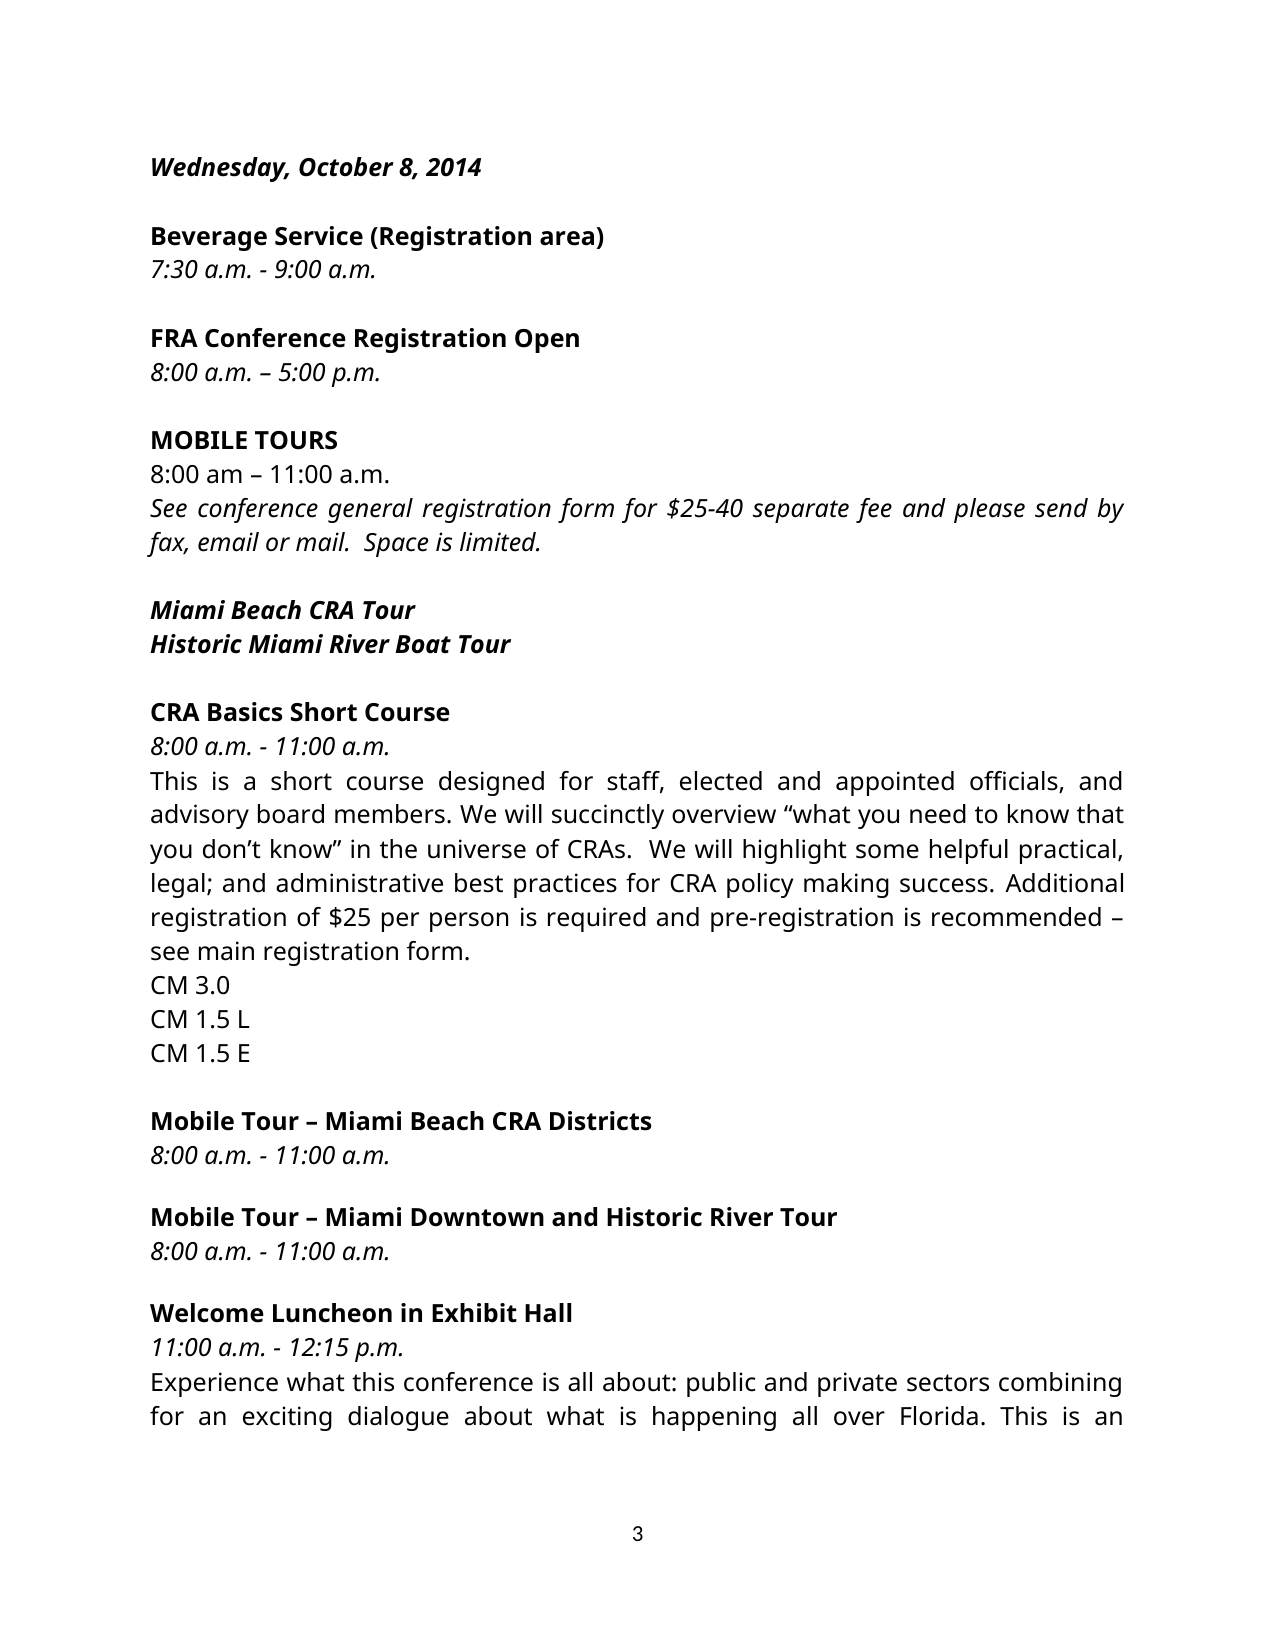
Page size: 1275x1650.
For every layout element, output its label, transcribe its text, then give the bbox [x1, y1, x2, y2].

text CM 1.5 L [150, 1002, 1125, 1036]
text Miami Beach CRA Tour [150, 593, 1125, 627]
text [150, 1364, 1125, 1432]
text MOBILE TOURS [150, 422, 1125, 457]
text 8:00 a.m. - 11:00 a.m. [150, 1138, 1125, 1172]
text Historic Miami River Boat Tour [150, 627, 1125, 661]
text 8:00 am – 11:00 a.m. [150, 457, 1125, 491]
text Mobile Tour – Miami Beach CRA Districts [150, 1104, 1125, 1138]
text Welcome Luncheon in Exhibit Hall [150, 1296, 1125, 1330]
text 8:00 a.m. - 11:00 a.m. [150, 1234, 1125, 1268]
text 8:00 a.m. – 5:00 p.m. [150, 354, 1125, 388]
text 7:30 a.m. - 9:00 a.m. [150, 252, 1125, 286]
text CM 3.0 [150, 967, 1125, 1002]
text Wednesday, October 8, 2014 [150, 150, 1125, 184]
text CM 1.5 E [150, 1036, 1125, 1070]
text Mobile Tour – Miami Downtown and Historic River Tour [150, 1200, 1125, 1234]
text Beverage Service (Registration area) [150, 218, 1125, 252]
text See conference general registration form for $25-40 separate fee and please send by fax, email or mail. Space is limited. [150, 491, 1125, 559]
text 8:00 a.m. - 11:00 a.m. [150, 729, 1125, 763]
text 11:00 a.m. - 12:15 p.m. [150, 1330, 1125, 1364]
text This is a short course designed for staff, elected and appointed officials, and advisory board members. We will succinctly overview “what you need to know that you don’t know” in the universe of CRAs. We will highlight some helpful practical, legal; and administrative best practices for CRA policy making success. Additional registration of $25 per person is required and pre-registration is recommended – see main registration form. [150, 763, 1125, 967]
text CRA Basics Short Course [150, 695, 1125, 729]
text FRA Conference Registration Open [150, 320, 1125, 354]
